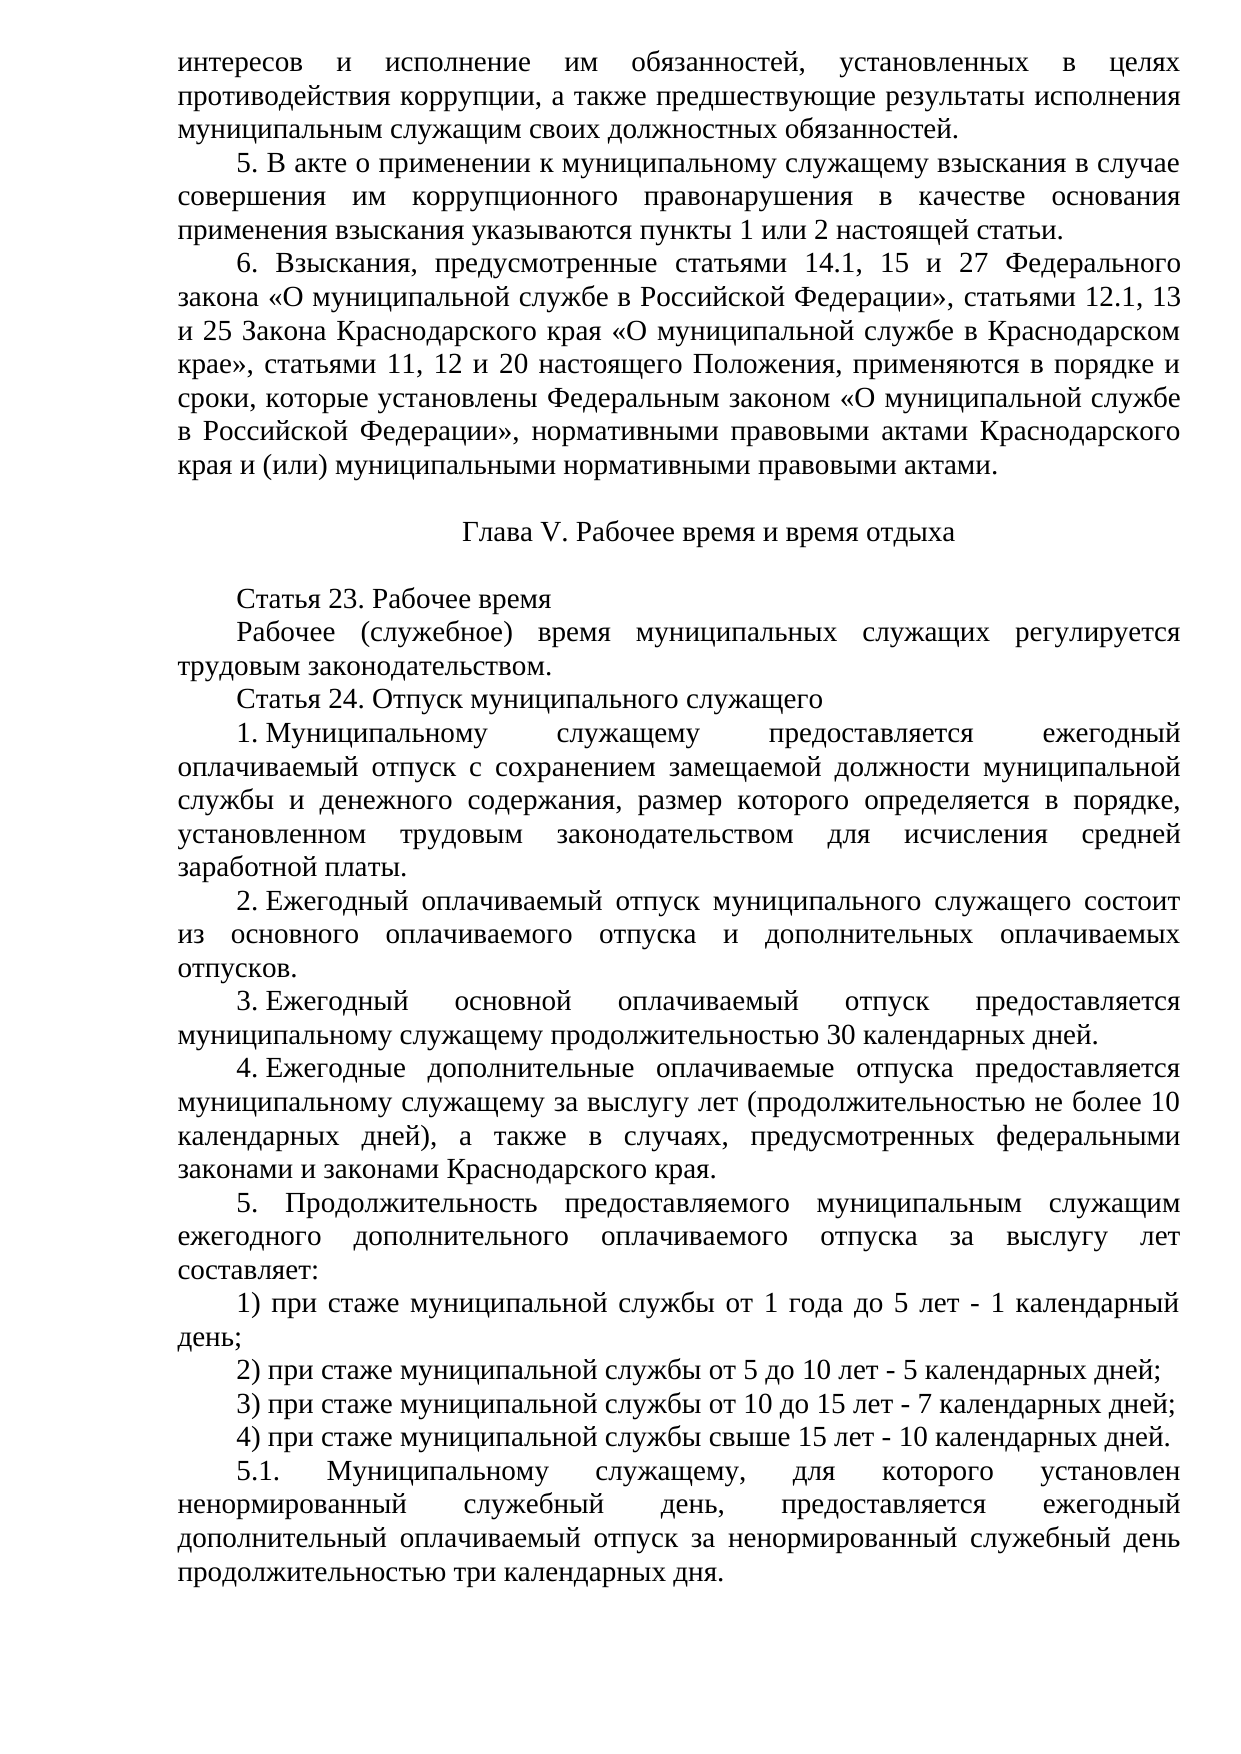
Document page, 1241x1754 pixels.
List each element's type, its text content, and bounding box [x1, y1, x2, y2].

text 4) при стаже муниципальной службы свыше 15 лет - 10 календарных дней. [177, 1419, 1181, 1453]
text 6. Взыскания, предусмотренные статьями 14.1, 15 и 27 Федерального закона «О муниципальной службе в Российской Федерации», статьями 12.1, 13 и 25 Закона Краснодарского края «О муниципальной службе в Краснодарском крае», статьями 11, 12 и 20 настоящего Положения, применяются в порядке и сроки, которые установлены Федеральным законом «О муниципальной службе в Российской Федерации», нормативными правовыми актами Краснодарского края и (или) муниципальными нормативными правовыми актами. [177, 246, 1181, 480]
text 5. Продолжительность предоставляемого муниципальным служащим ежегодного дополнительного оплачиваемого отпуска за выслугу лет составляет: [177, 1185, 1181, 1285]
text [177, 44, 1181, 145]
text 5. В акте о применении к муниципальному служащему взыскания в случае совершения им коррупционного правонарушения в качестве основания применения взыскания указываются пункты 1 или 2 настоящей статьи. [177, 145, 1181, 246]
text Статья 23. Рабочее время [177, 581, 1181, 614]
text 1. Муниципальному служащему предоставляется ежегодный оплачиваемый отпуск с сохранением замещаемой должности муниципальной службы и денежного содержания, размер которого определяется в порядке, установленном трудовым законодательством для исчисления средней заработной платы. [177, 715, 1181, 883]
text Рабочее (служебное) время муниципальных служащих регулируется трудовым законодательством. [177, 614, 1181, 682]
text Глава V. Рабочее время и время отдыха [177, 514, 1181, 547]
text 5.1. Муниципальному служащему, для которого установлен ненормированный служебный день, предоставляется ежегодный дополнительный оплачиваемый отпуск за ненормированный служебный день продолжительностью три календарных дня. [177, 1453, 1181, 1587]
text 2. Ежегодный оплачиваемый отпуск муниципального служащего состоит из основного оплачиваемого отпуска и дополнительных оплачиваемых отпусков. [177, 883, 1181, 983]
text Статья 24. Отпуск муниципального служащего [177, 682, 1181, 715]
text 1) при стаже муниципальной службы от 1 года до 5 лет - 1 календарный день; [177, 1285, 1181, 1352]
text 2) при стаже муниципальной службы от 5 до 10 лет - 5 календарных дней; [177, 1352, 1181, 1386]
text 3) при стаже муниципальной службы от 10 до 15 лет - 7 календарных дней; [177, 1386, 1181, 1419]
text 3. Ежегодный основной оплачиваемый отпуск предоставляется муниципальному служащему продолжительностью 30 календарных дней. [177, 983, 1181, 1051]
text 4. Ежегодные дополнительные оплачиваемые отпуска предоставляется муниципальному служащему за выслугу лет (продолжительностью не более 10 календарных дней), а также в случаях, предусмотренных федеральными законами и законами Краснодарского края. [177, 1051, 1181, 1185]
